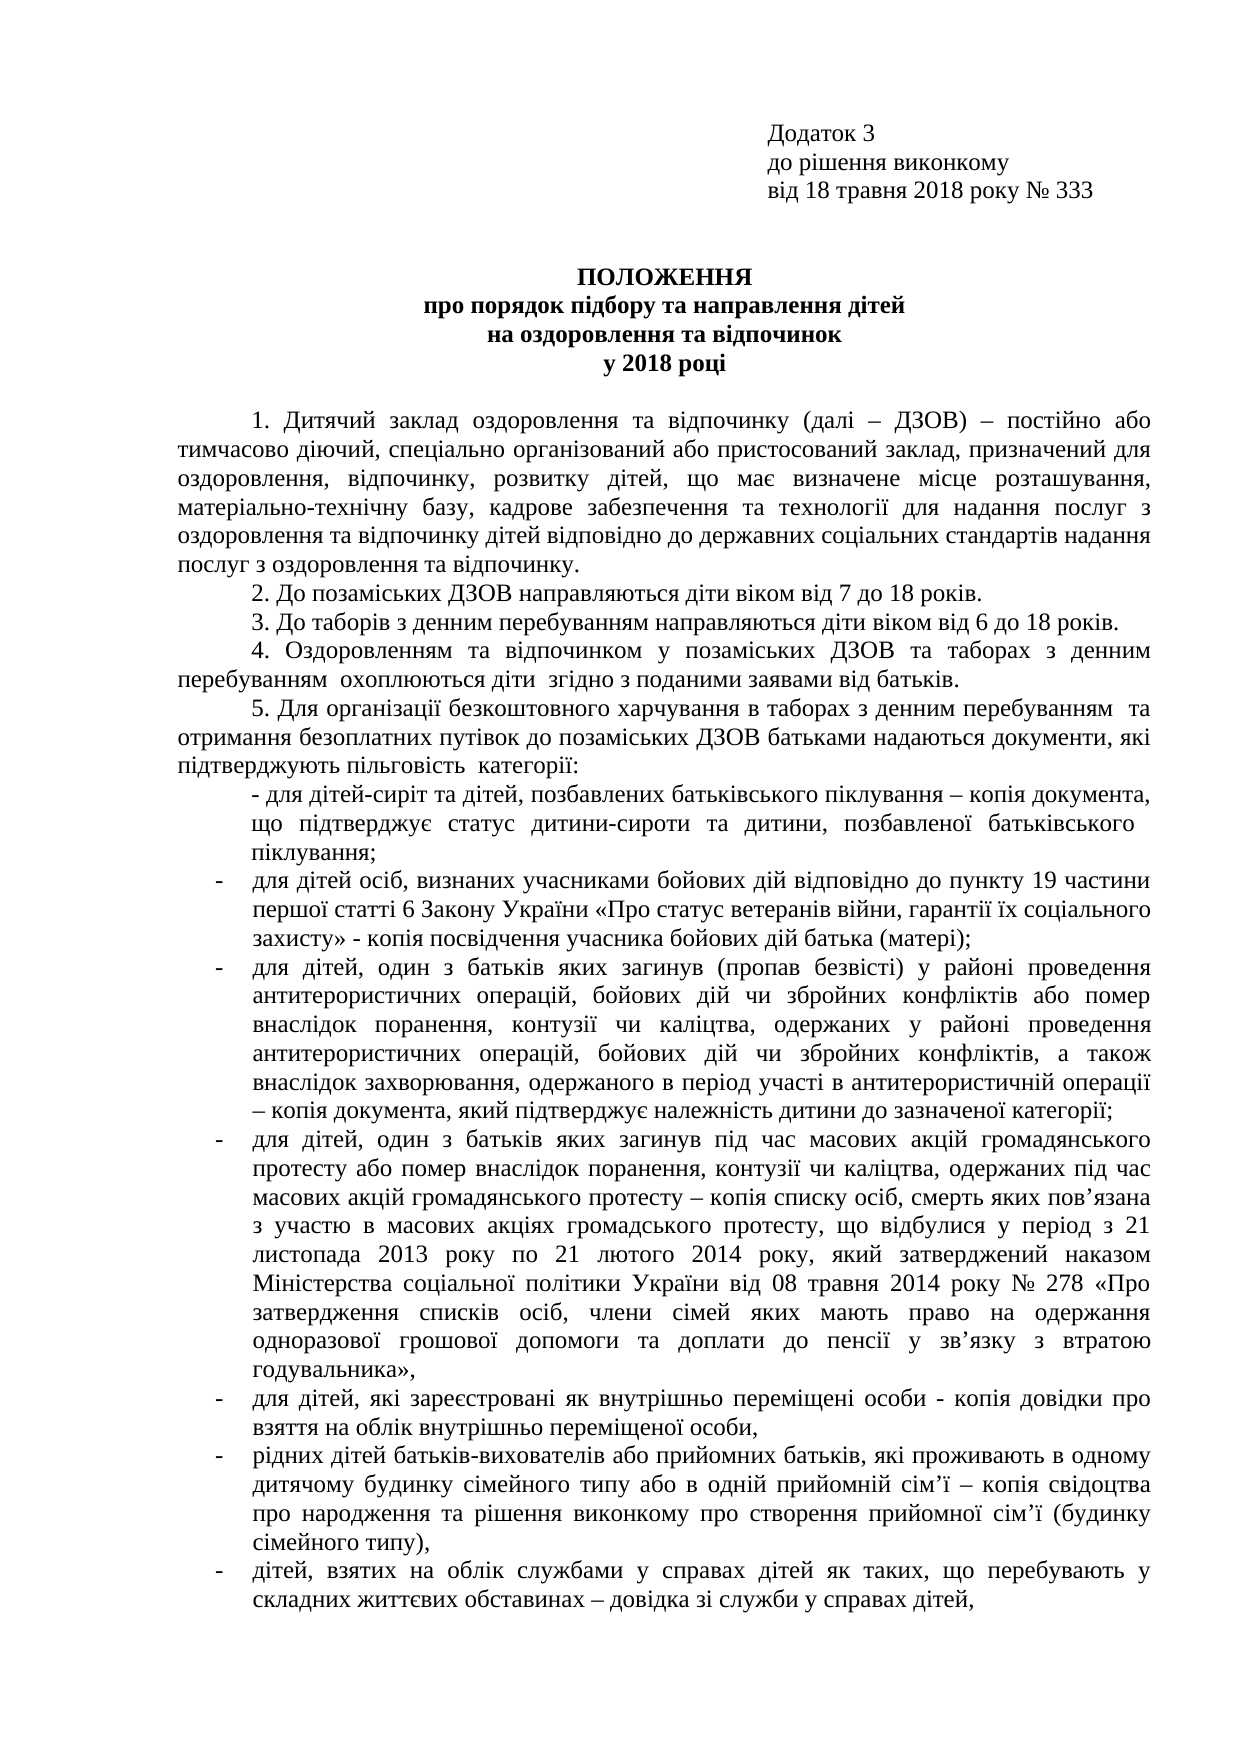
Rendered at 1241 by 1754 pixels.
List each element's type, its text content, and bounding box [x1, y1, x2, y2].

list дітей, взятих на облік службами у справах дітей як таких, що перебувають у складних життєвих обставинах – довідка зі служби у справах дітей, [215, 1556, 1152, 1613]
list для дітей, один з батьків яких загинув (пропав безвісті) у районі проведення антитерористичних операцій, бойових дій чи збройних конфліктів або помер внаслідок поранення, контузії чи каліцтва, одержаних у районі проведення антитерористичних операцій, бойових дій чи збройних конфліктів, а також внаслідок захворювання, одержаного в період участі в антитерористичній операції – копія документа, який підтверджує належність дитини до зазначеної категорії; [215, 952, 1152, 1124]
list для дітей, які зареєстровані як внутрішньо переміщені особи - копія довідки про взяття на облік внутрішньо переміщеної особи, [215, 1383, 1152, 1441]
text про порядок підбору та направлення дітей [177, 291, 1152, 319]
text Додаток 3 [767, 118, 1152, 147]
text на оздоровлення та відпочинок [177, 319, 1152, 348]
text 1. Дитячий заклад оздоровлення та відпочинку (далі – ДЗОВ) – постійно або тимчасово діючий, спеціально організований або пристосований заклад, призначений для оздоровлення, відпочинку, розвитку дітей, що має визначене місце розташування, матеріально-технічну базу, кадрове забезпечення та технології для надання послуг з оздоровлення та відпочинку дітей відповідно до державних соціальних стандартів надання послуг з оздоровлення та відпочинку. [177, 406, 1152, 578]
text 3. До таборів з денним перебуванням направляються діти віком від 6 до 18 років. [177, 607, 1152, 636]
text 2. До позаміських ДЗОВ направляються діти віком від 7 до 18 років. [177, 578, 1152, 607]
text 5. Для організації безкоштовного харчування в таборах з денним перебуванням та отримання безоплатних путівок до позаміських ДЗОВ батьками надаються документи, які підтверджують пільговість категорії: [177, 693, 1152, 779]
list рідних дітей батьків-вихователів або прийомних батьків, які проживають в одному дитячому будинку сімейного типу або в одній прийомній сім’ї – копія свідоцтва про народження та рішення виконкому про створення прийомної сім’ї (будинку сімейного типу), [215, 1441, 1152, 1556]
text у 2018 році [177, 348, 1152, 377]
text до рішення виконкому [177, 147, 1152, 176]
list для дітей осіб, визнаних учасниками бойових дій відповідно до пункту 19 частини першої статті 6 Закону України «Про статус ветеранів війни, гарантії їх соціального захисту» - копія посвідчення учасника бойових дій батька (матері); [215, 866, 1152, 952]
text ПОЛОЖЕННЯ [177, 262, 1152, 291]
text 4. Оздоровленням та відпочинком у позаміських ДЗОВ та таборах з денним перебуванням охоплюються діти згідно з поданими заявами від батьків. [177, 636, 1152, 693]
text від 18 травня 2018 року № 333 [177, 176, 1152, 204]
text - для дітей-сиріт та дітей, позбавлених батьківського піклування – копія документа, що підтверджує статус дитини-сироти та дитини, позбавленої батьківського піклування; [177, 779, 1152, 866]
list для дітей, один з батьків яких загинув під час масових акцій громадянського протесту або помер внаслідок поранення, контузії чи каліцтва, одержаних під час масових акцій громадянського протесту – копія списку осіб, смерть яких пов’язана з участю в масових акціях громадського протесту, що відбулися у період з 21 листопада 2013 року по 21 лютого 2014 року, який затверджений наказом Міністерства соціальної політики України від 08 травня 2014 року № 278 «Про затвердження списків осіб, члени сімей яких мають право на одержання одноразової грошової допомоги та доплати до пенсії у зв’язку з втратою годувальника», [215, 1124, 1152, 1383]
